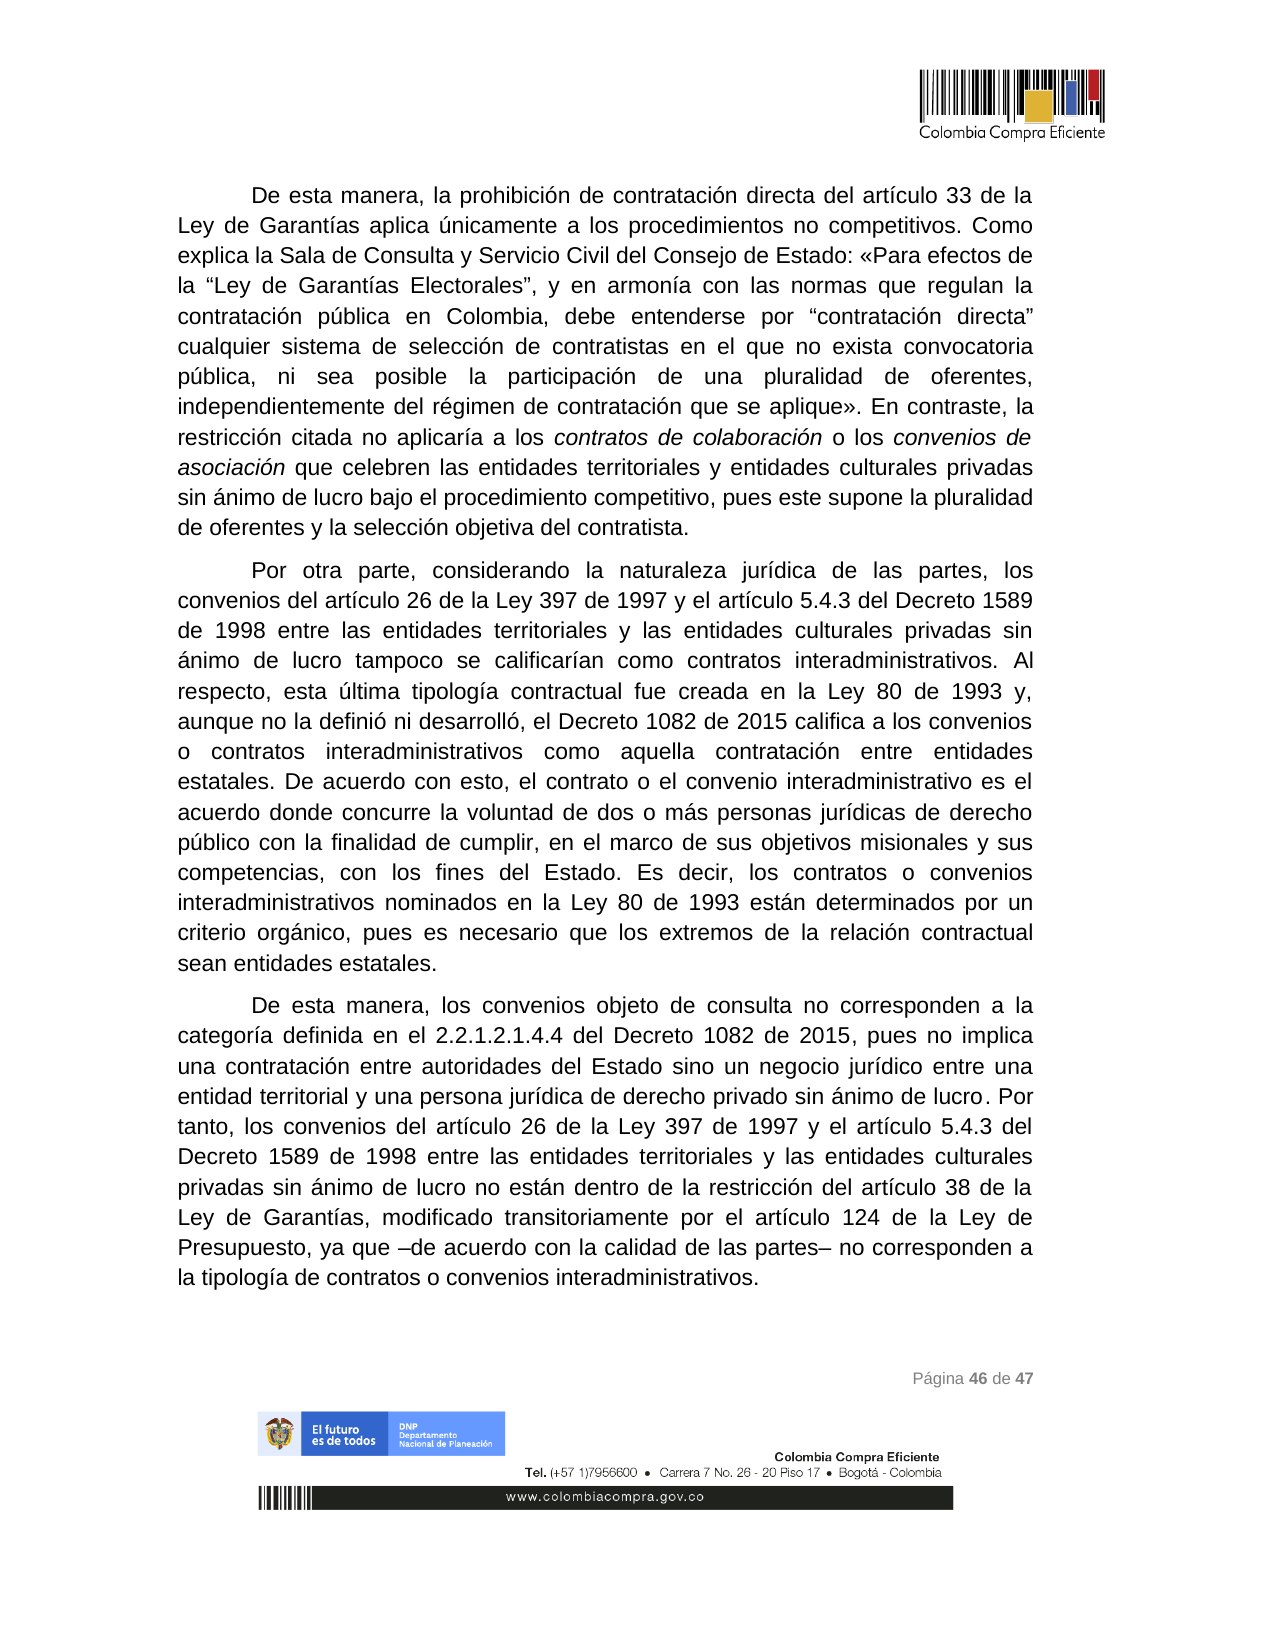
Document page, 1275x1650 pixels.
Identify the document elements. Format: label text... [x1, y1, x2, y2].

picture [911, 63, 1112, 145]
text De esta manera, los convenios objeto de consulta no corresponden a la categoría definida en el 2.2.1.2.1.4.4 del Decreto 1082 de 2015, pues no implica una contratación entre autoridades del Estado sino un negocio jurídico entre una entidad territorial y una persona jurídica de derecho privado sin ánimo de lucro. Por tanto, los convenios del artículo 26 de la Ley 397 de 1997 y el artículo 5.4.3 del Decreto 1589 de 1998 entre las entidades territoriales y las entidades culturales privadas sin ánimo de lucro no están dentro de la restricción del artículo 38 de la Ley de Garantías, modificado transitoriamente por el artículo 124 de la Ley de Presupuesto, ya que –de acuerdo con la calidad de las partes– no corresponden a la tipología de contratos o convenios interadministrativos. [177, 992, 1034, 1291]
text De esta manera, la prohibición de contratación directa del artículo 33 de la Ley de Garantías aplica únicamente a los procedimientos no competitivos. Como explica la Sala de Consulta y Servicio Civil del Consejo de Estado: «Para efectos de la “Ley de Garantías Electorales”, y en armonía con las normas que regulan la contratación pública en Colombia, debe entenderse por “contratación directa” cualquier sistema de selección de contratistas en el que no exista convocatoria pública, ni sea posible la participación de una pluralidad de oferentes, independientemente del régimen de contratación que se aplique». En contraste, la restricción citada no aplicaría a los contratos de colaboración o los convenios de asociación que celebren las entidades territoriales y entidades culturales privadas sin ánimo de lucro bajo el procedimiento competitivo, pues este supone la pluralidad de oferentes y la selección objetiva del contratista. [177, 182, 1034, 541]
picture [257, 1411, 954, 1510]
text Por otra parte, considerando la naturaleza jurídica de las partes, los convenios del artículo 26 de la Ley 397 de 1997 y el artículo 5.4.3 del Decreto 1589 de 1998 entre las entidades territoriales y las entidades culturales privadas sin ánimo de lucro tampoco se calificarían como contratos interadministrativos. Al respecto, esta última tipología contractual fue creada en la Ley 80 de 1993 y, aunque no la definió ni desarrolló, el Decreto 1082 de 2015 califica a los convenios o contratos interadministrativos como aquella contratación entre entidades estatales. De acuerdo con esto, el contrato o el convenio interadministrativo es el acuerdo donde concurre la voluntad de dos o más personas jurídicas de derecho público con la finalidad de cumplir, en el marco de sus objetivos misionales y sus competencias, con los fines del Estado. Es decir, los contratos o convenios interadministrativos nominados en la Ley 80 de 1993 están determinados por un criterio orgánico, pues es necesario que los extremos de la relación contractual sean entidades estatales. [177, 557, 1034, 976]
